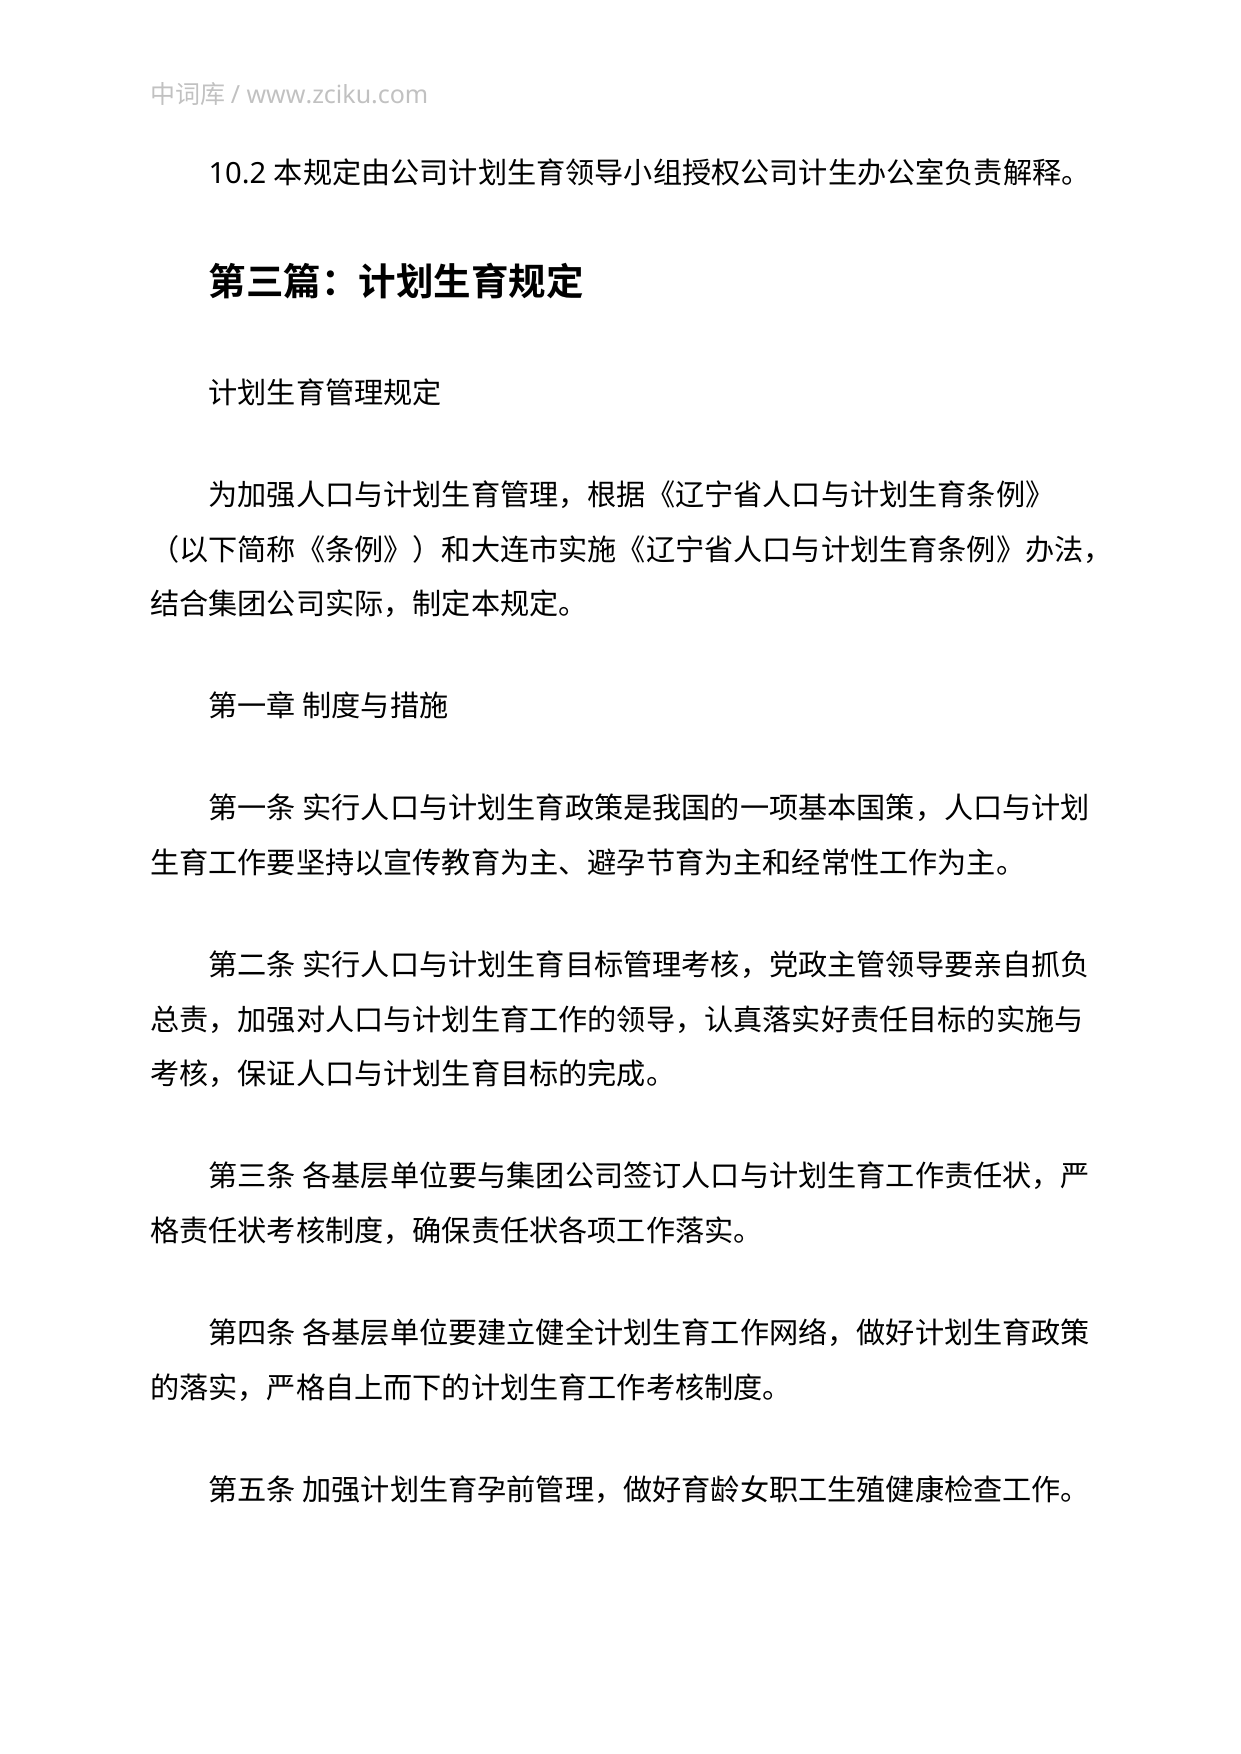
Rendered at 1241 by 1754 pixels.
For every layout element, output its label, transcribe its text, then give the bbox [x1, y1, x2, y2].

text 10.2 本规定由公司计划生育领导小组授权公司计生办公室负责解释。 [150, 150, 1090, 192]
text 第四条 各基层单位要建立健全计划生育工作网络，做好计划生育政策的落实，严格自上而下的计划生育工作考核制度。 [150, 1309, 1090, 1407]
text 第三条 各基层单位要与集团公司签订人口与计划生育工作责任状，严格责任状考核制度，确保责任状各项工作落实。 [150, 1153, 1090, 1250]
text 计划生育管理规定 [150, 369, 1090, 412]
text 为加强人口与计划生育管理，根据《辽宁省人口与计划生育条例》（以下简称《条例》）和大连市实施《辽宁省人口与计划生育条例》办法，结合集团公司实际，制定本规定。 [150, 471, 1090, 623]
text 第五条 加强计划生育孕前管理，做好育龄女职工生殖健康检查工作。 [150, 1466, 1090, 1508]
text 第一条 实行人口与计划生育政策是我国的一项基本国策，人口与计划生育工作要坚持以宣传教育为主、避孕节育为主和经常性工作为主。 [150, 784, 1090, 882]
text 第三篇：计划生育规定 [150, 252, 1090, 306]
text 第二条 实行人口与计划生育目标管理考核，党政主管领导要亲自抓负总责，加强对人口与计划生育工作的领导，认真落实好责任目标的实施与考核，保证人口与计划生育目标的完成。 [150, 941, 1090, 1093]
text 第一章 制度与措施 [150, 683, 1090, 725]
